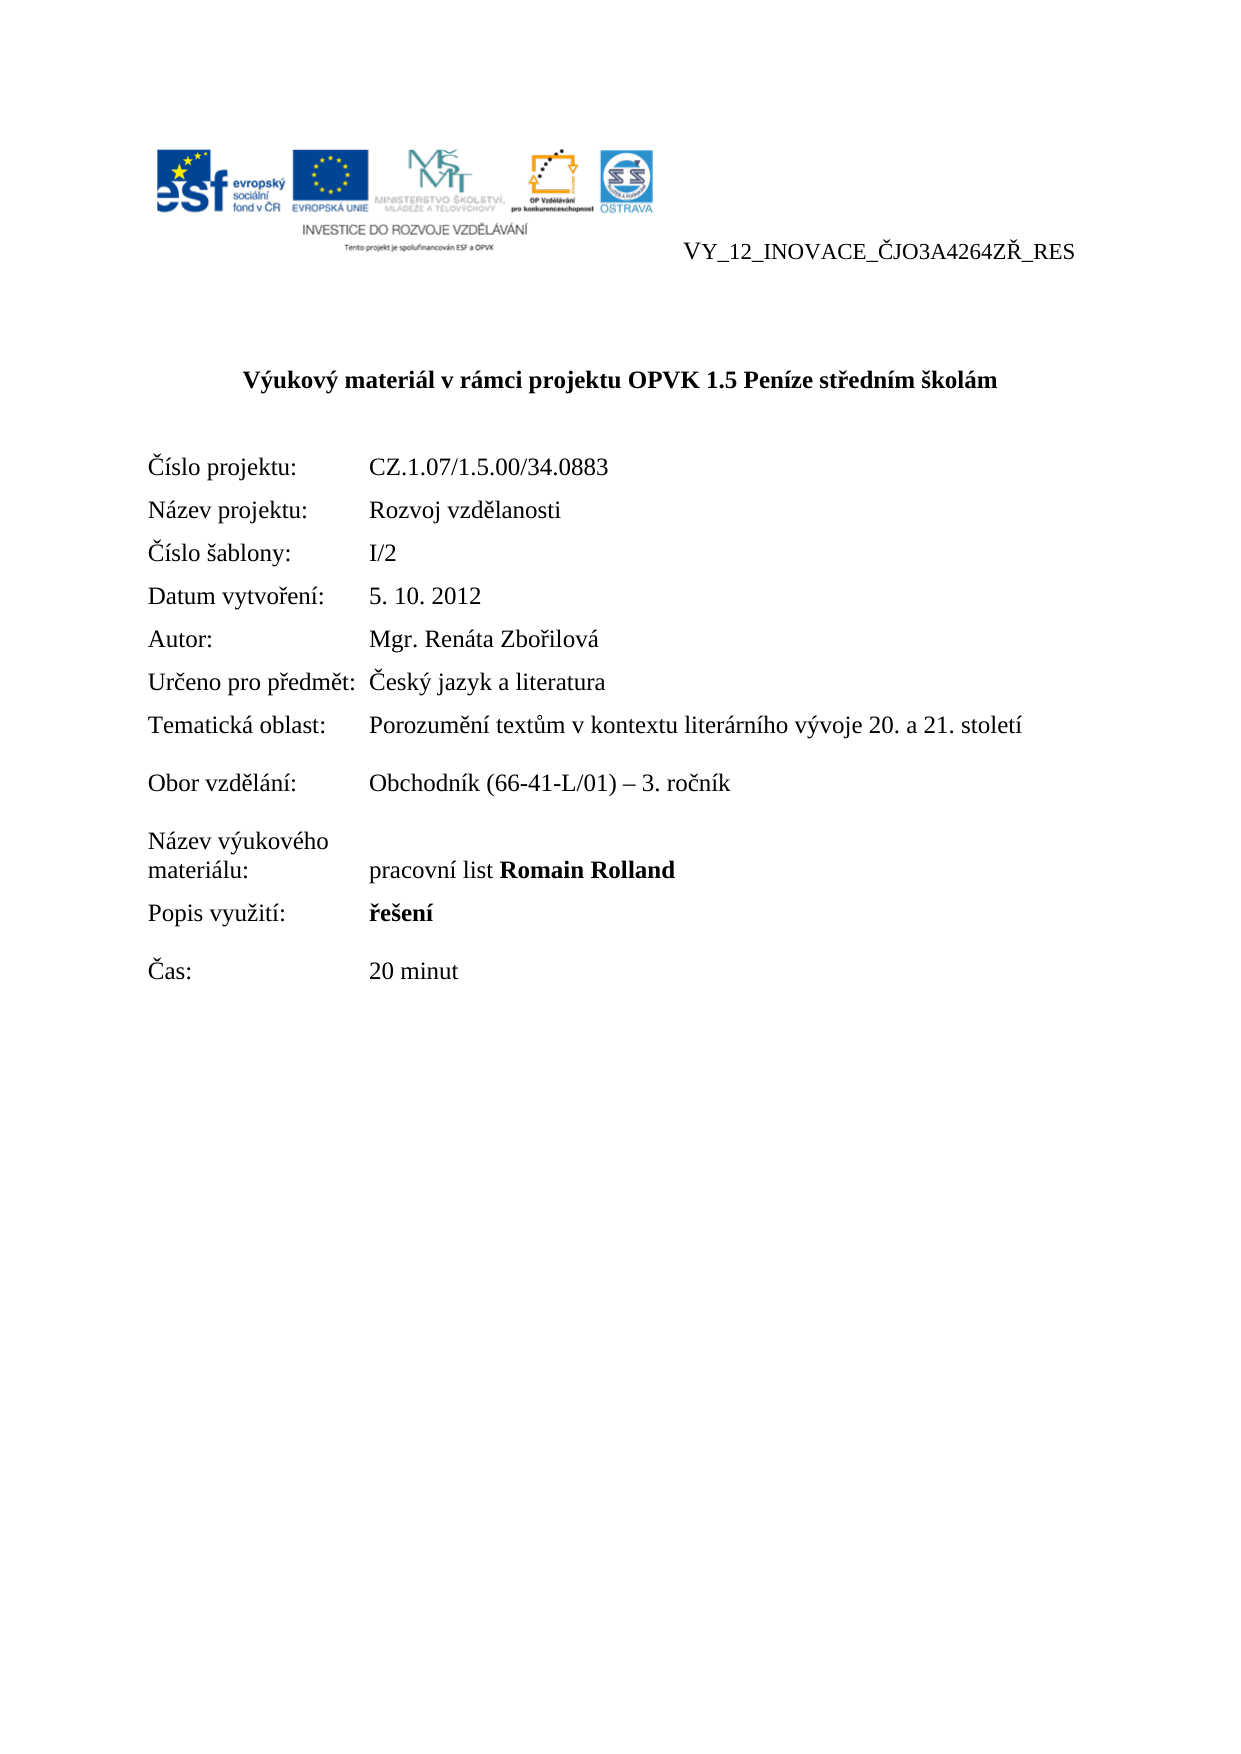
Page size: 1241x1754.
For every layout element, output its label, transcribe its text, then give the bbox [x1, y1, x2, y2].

picture [153, 147, 658, 260]
text materiálu: pracovní list Romain Rolland [148, 855, 1093, 884]
text Číslo šablony: I/2 [148, 538, 1093, 567]
text Autor: Mgr. [148, 624, 1093, 653]
text Výukový materiál v rámci projektu OPVK 1.5 Peníze středním školám [148, 366, 1093, 394]
text Název výukového [148, 826, 1093, 855]
text Tematická oblast: Porozumění textům v kontextu literárního vývoje 20. a 21. století [148, 711, 1093, 739]
text Obor vzdělání: Obchodník (66-41-L/01) – 3. ročník [148, 768, 1093, 797]
text Čas: 20 minut [148, 956, 1093, 984]
text Název projektu: Rozvoj vzdělanosti [148, 495, 1093, 524]
text Datum vytvoření: 5. 10. 2012 [148, 581, 1093, 610]
text Určeno pro předmět: Český jazyk a literatura [148, 667, 1093, 696]
text Popis využití: řešení [148, 898, 1093, 927]
text Číslo projektu: CZ.1.07/1.5.00/34.0883 [148, 452, 1093, 481]
